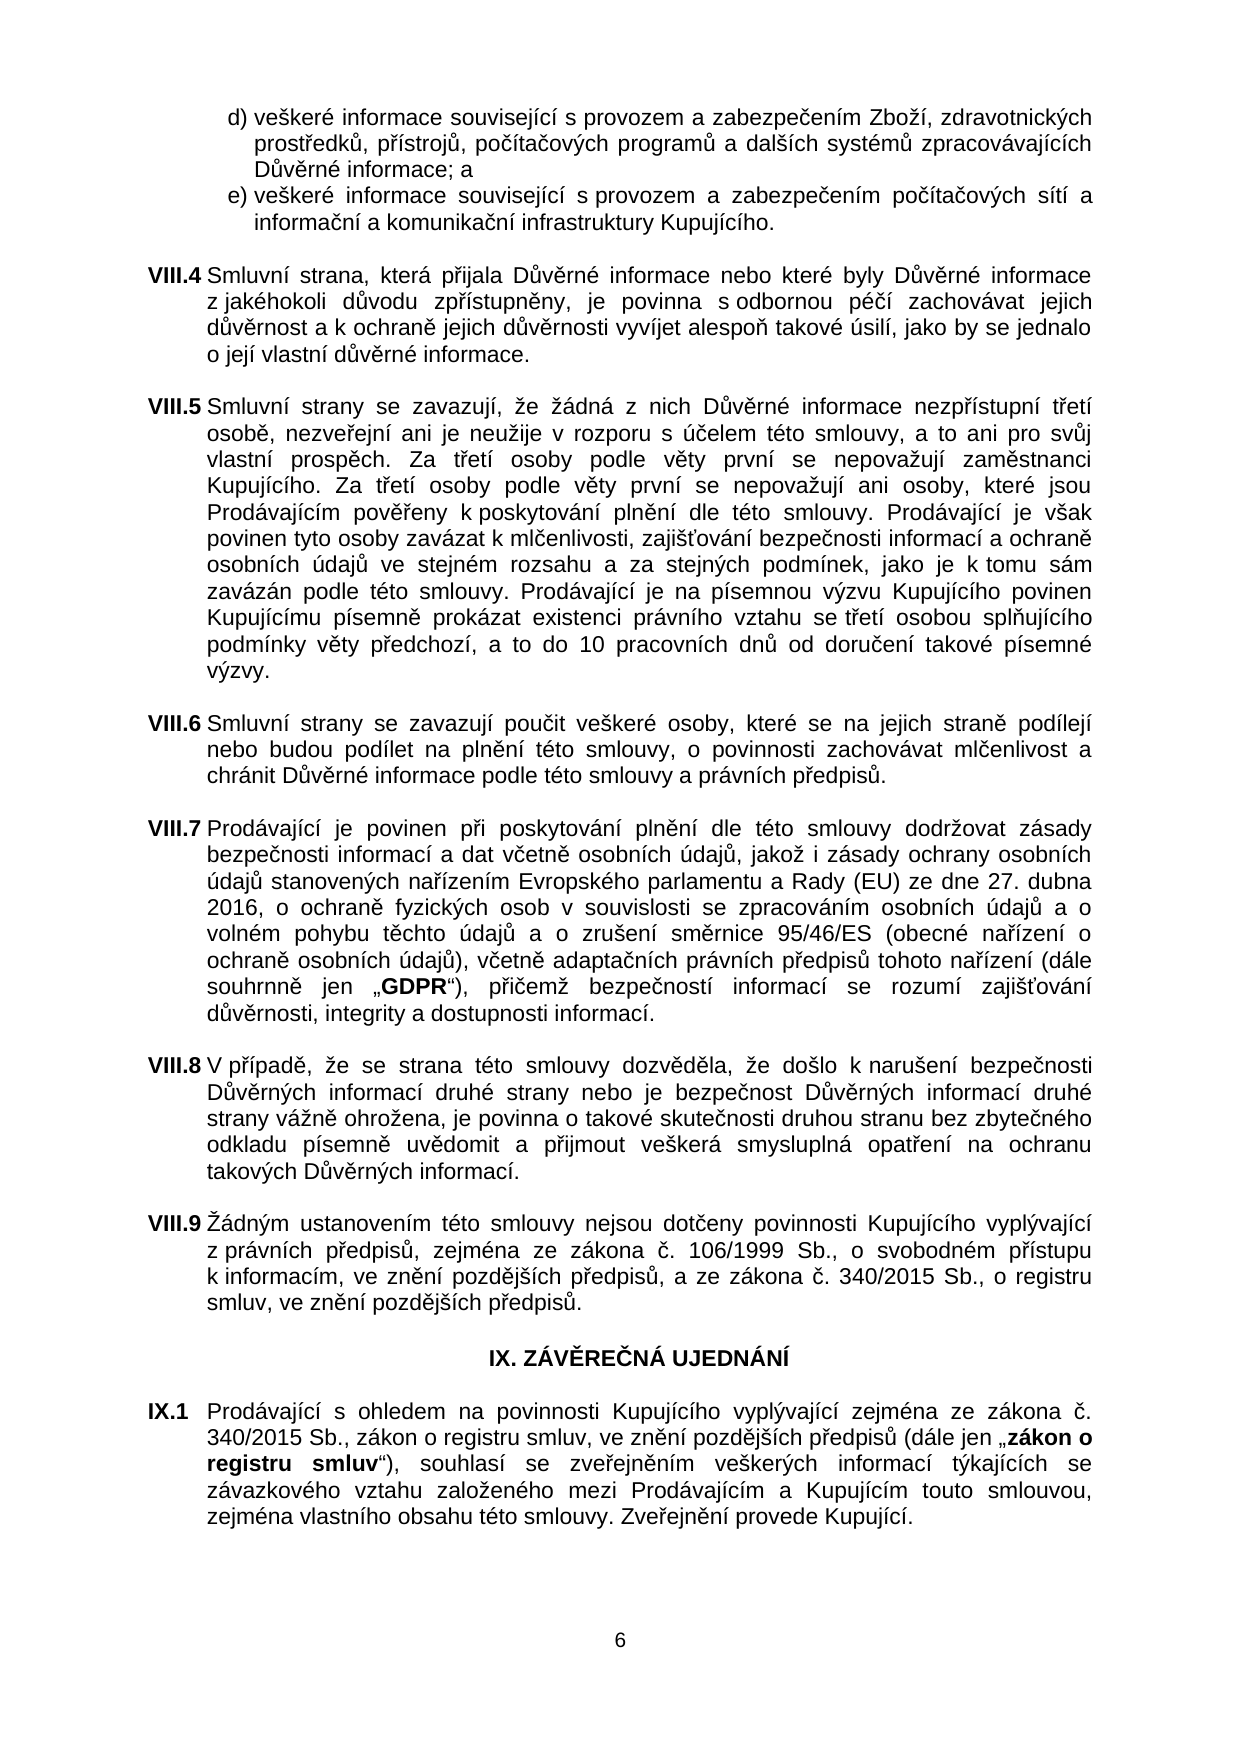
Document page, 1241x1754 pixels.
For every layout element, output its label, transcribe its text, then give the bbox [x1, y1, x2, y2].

text Prodávající s ohledem na povinnosti Kupujícího vyplývající zejména ze zákona č. 340/2015 Sb., zákon o registru smluv, ve znění pozdějších předpisů (dále jen „zákon o registru smluv“), souhlasí se zveřejněním veškerých informací týkajících se závazkového vztahu založeného mezi Prodávajícím a Kupujícím touto smlouvou, zejména vlastního obsahu této smlouvy. Zveřejnění provede Kupující. [148, 1398, 1093, 1529]
subtitle Závěrečná ujednání [185, 1342, 1093, 1371]
list Prodávající je povinen při poskytování plnění dle této smlouvy dodržovat zásady bezpečnosti informací a dat včetně osobních údajů, jakož i zásady ochrany osobních údajů stanovených nařízením Evropského parlamentu a Rady (EU) ze dne 27. dubna 2016, o ochraně fyzických osob v souvislosti se zpracováním osobních údajů a o volném pohybu těchto údajů a o zrušení směrnice 95/46/ES (obecné nařízení o ochraně osobních údajů), včetně adaptačních právních předpisů tohoto nařízení (dále souhrnně jen „GDPR“), přičemž bezpečností informací se rozumí zajišťování důvěrnosti, integrity a dostupnosti informací. [148, 815, 1093, 1026]
list veškeré informace související s provozem a zabezpečením Zboží, zdravotnických prostředků, přístrojů, počítačových programů a dalších systémů zpracovávajících Důvěrné informace; a [254, 103, 1093, 182]
list veškeré informace související s provozem a zabezpečením počítačových sítí a informační a komunikační infrastruktury Kupujícího. [254, 182, 1093, 235]
list V případě, že se strana této smlouvy dozvěděla, že došlo k narušení bezpečnosti Důvěrných informací druhé strany nebo je bezpečnost Důvěrných informací druhé strany vážně ohrožena, je povinna o takové skutečnosti druhou stranu bez zbytečného odkladu písemně uvědomit a přijmout veškerá smysluplná opatření na ochranu takových Důvěrných informací. [148, 1052, 1093, 1184]
list Žádným ustanovením této smlouvy nejsou dotčeny povinnosti Kupujícího vyplývající z právních předpisů, zejména ze zákona č. 106/1999 Sb., o svobodném přístupu k informacím, ve znění pozdějších předpisů, a ze zákona č. 340/2015 Sb., o registru smluv, ve znění pozdějších předpisů. [148, 1210, 1093, 1316]
list Smluvní strany se zavazují, že žádná z nich Důvěrné informace nezpřístupní třetí osobě, nezveřejní ani je neužije v rozporu s účelem této smlouvy, a to ani pro svůj vlastní prospěch. Za třetí osoby podle věty první se nepovažují zaměstnanci Kupujícího. Za třetí osoby podle věty první se nepovažují ani osoby, které jsou Prodávajícím pověřeny k poskytování plnění dle této smlouvy. Prodávající je však povinen tyto osoby zavázat k mlčenlivosti, zajišťování bezpečnosti informací a ochraně osobních údajů ve stejném rozsahu a za stejných podmínek, jako je k tomu sám zavázán podle této smlouvy. Prodávající je na písemnou výzvu Kupujícího povinen Kupujícímu písemně prokázat existenci právního vztahu se třetí osobou splňujícího podmínky věty předchozí, a to do 10 pracovních dnů od doručení takové písemné výzvy. [148, 393, 1093, 683]
list Smluvní strany se zavazují poučit veškeré osoby, které se na jejich straně podílejí nebo budou podílet na plnění této smlouvy, o povinnosti zachovávat mlčenlivost a chránit Důvěrné informace podle této smlouvy a právních předpisů. [148, 709, 1093, 789]
list Smluvní strana, která přijala Důvěrné informace nebo které byly Důvěrné informace z jakéhokoli důvodu zpřístupněny, je povinna s odbornou péčí zachovávat jejich důvěrnost a k ochraně jejich důvěrnosti vyvíjet alespoň takové úsilí, jako by se jednalo o její vlastní důvěrné informace. [148, 262, 1093, 367]
